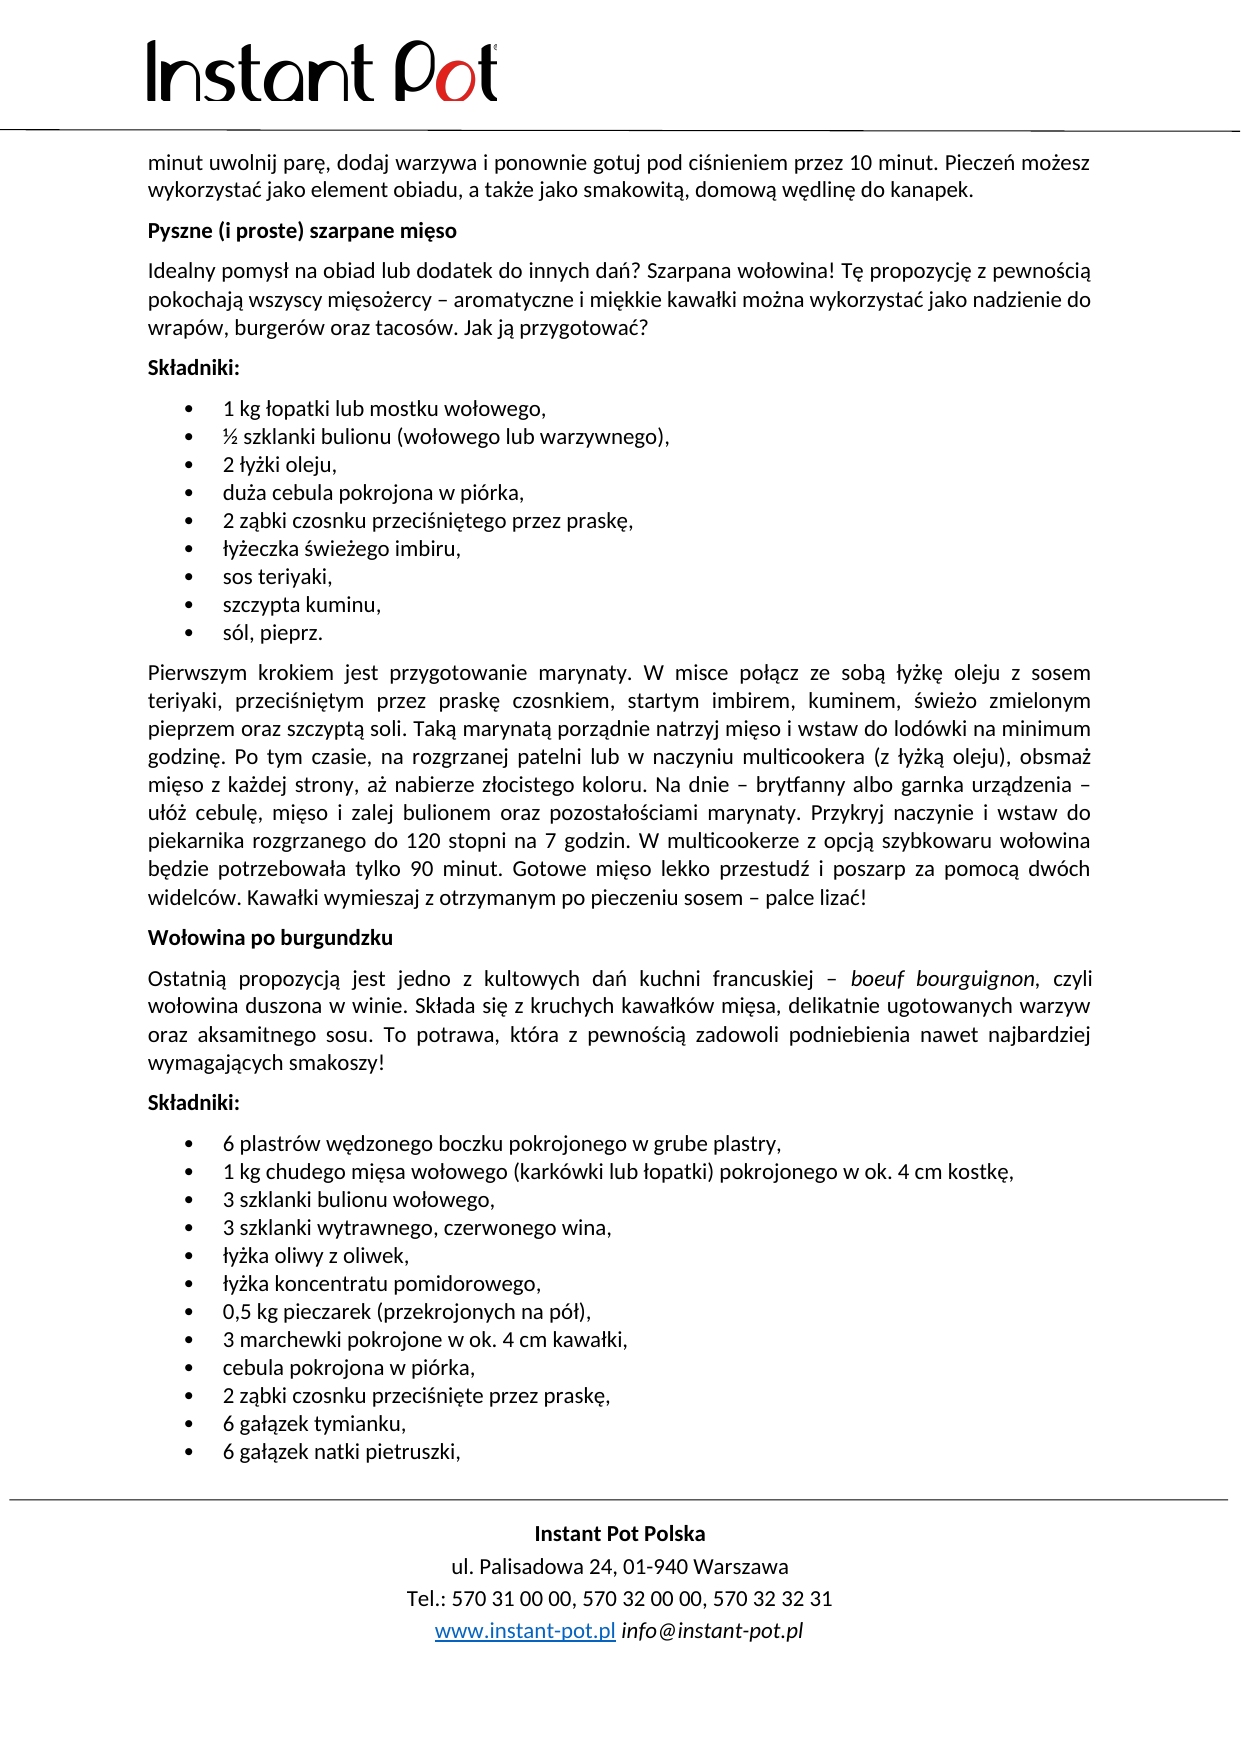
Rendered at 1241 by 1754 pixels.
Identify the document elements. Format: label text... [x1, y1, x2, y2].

text Składniki: [148, 1088, 1093, 1116]
list 6 plastrów wędzonego boczku pokrojonego w grube plastry, [185, 1129, 1093, 1157]
list łyżeczka świeżego imbiru, [185, 534, 1093, 562]
text Składniki: [148, 353, 1093, 381]
list 6 gałązek tymianku, [185, 1409, 1093, 1437]
list łyżka oliwy z oliwek, [185, 1241, 1093, 1269]
list cebula pokrojona w piórka, [185, 1353, 1093, 1381]
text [148, 148, 1093, 204]
text Wołowina po burgundzku [148, 923, 1093, 951]
list 3 marchewki pokrojone w ok. 4 cm kawałki, [185, 1325, 1093, 1353]
list 1 kg chudego mięsa wołowego (karkówki lub łopatki) pokrojonego w ok. 4 cm kostkę, [185, 1157, 1093, 1185]
list 2 łyżki oleju, [185, 450, 1093, 478]
picture [146, 40, 497, 100]
list 6 gałązek natki pietruszki, [185, 1437, 1093, 1465]
list sos teriyaki, [185, 562, 1093, 590]
text Pyszne (i proste) szarpane mięso [148, 216, 1093, 244]
text Idealny pomysł na obiad lub dodatek do innych dań? Szarpana wołowina! Tę propozycję z pewnością pokochają wszyscy mięsożercy – aromatyczne i miękkie kawałki można wykorzystać jako nadzienie do wrapów, burgerów oraz tacosów. Jak ją przygotować? [148, 257, 1093, 341]
list sól, pieprz. [185, 618, 1093, 646]
list 3 szklanki bulionu wołowego, [185, 1185, 1093, 1213]
text Pierwszym krokiem jest przygotowanie marynaty. W misce połącz ze sobą łyżkę oleju z sosem teriyaki, przeciśniętym przez praskę czosnkiem, startym imbirem, kuminem, świeżo zmielonym pieprzem oraz szczyptą soli. Taką marynatą porządnie natrzyj mięso i wstaw do lodówki na minimum godzinę. Po tym czasie, na rozgrzanej patelni lub w naczyniu multicookera (z łyżką oleju), obsmaż mięso z każdej strony, aż nabierze złocistego koloru. Na dnie – brytfanny albo garnka urządzenia – ułóż cebulę, mięso i zalej bulionem oraz pozostałościami marynaty. Przykryj naczynie i wstaw do piekarnika rozgrzanego do 120 stopni na 7 godzin. W multicookerze z opcją szybkowaru wołowina będzie potrzebowała tylko 90 minut. Gotowe mięso lekko przestudź i poszarp za pomocą dwóch widelców. Kawałki wymieszaj z otrzymanym po pieczeniu sosem – palce lizać! [148, 658, 1093, 911]
list 3 szklanki wytrawnego, czerwonego wina, [185, 1213, 1093, 1241]
list 1 kg łopatki lub mostku wołowego, [185, 394, 1093, 422]
list 2 ząbki czosnku przeciśniętego przez praskę, [185, 506, 1093, 534]
text Ostatnią propozycją jest jedno z kultowych dań kuchni francuskiej – boeuf bourguignon, czyli wołowina duszona w winie. Składa się z kruchych kawałków mięsa, delikatnie ugotowanych warzyw oraz aksamitnego sosu. To potrawa, która z pewnością zadowoli podniebienia nawet najbardziej wymagających smakoszy! [148, 964, 1093, 1076]
list ½ szklanki bulionu (wołowego lub warzywnego), [185, 422, 1093, 450]
list duża cebula pokrojona w piórka, [185, 478, 1093, 506]
list szczypta kuminu, [185, 590, 1093, 618]
list 0,5 kg pieczarek (przekrojonych na pół), [185, 1297, 1093, 1325]
list łyżka koncentratu pomidorowego, [185, 1269, 1093, 1297]
list 2 ząbki czosnku przeciśnięte przez praskę, [185, 1381, 1093, 1409]
